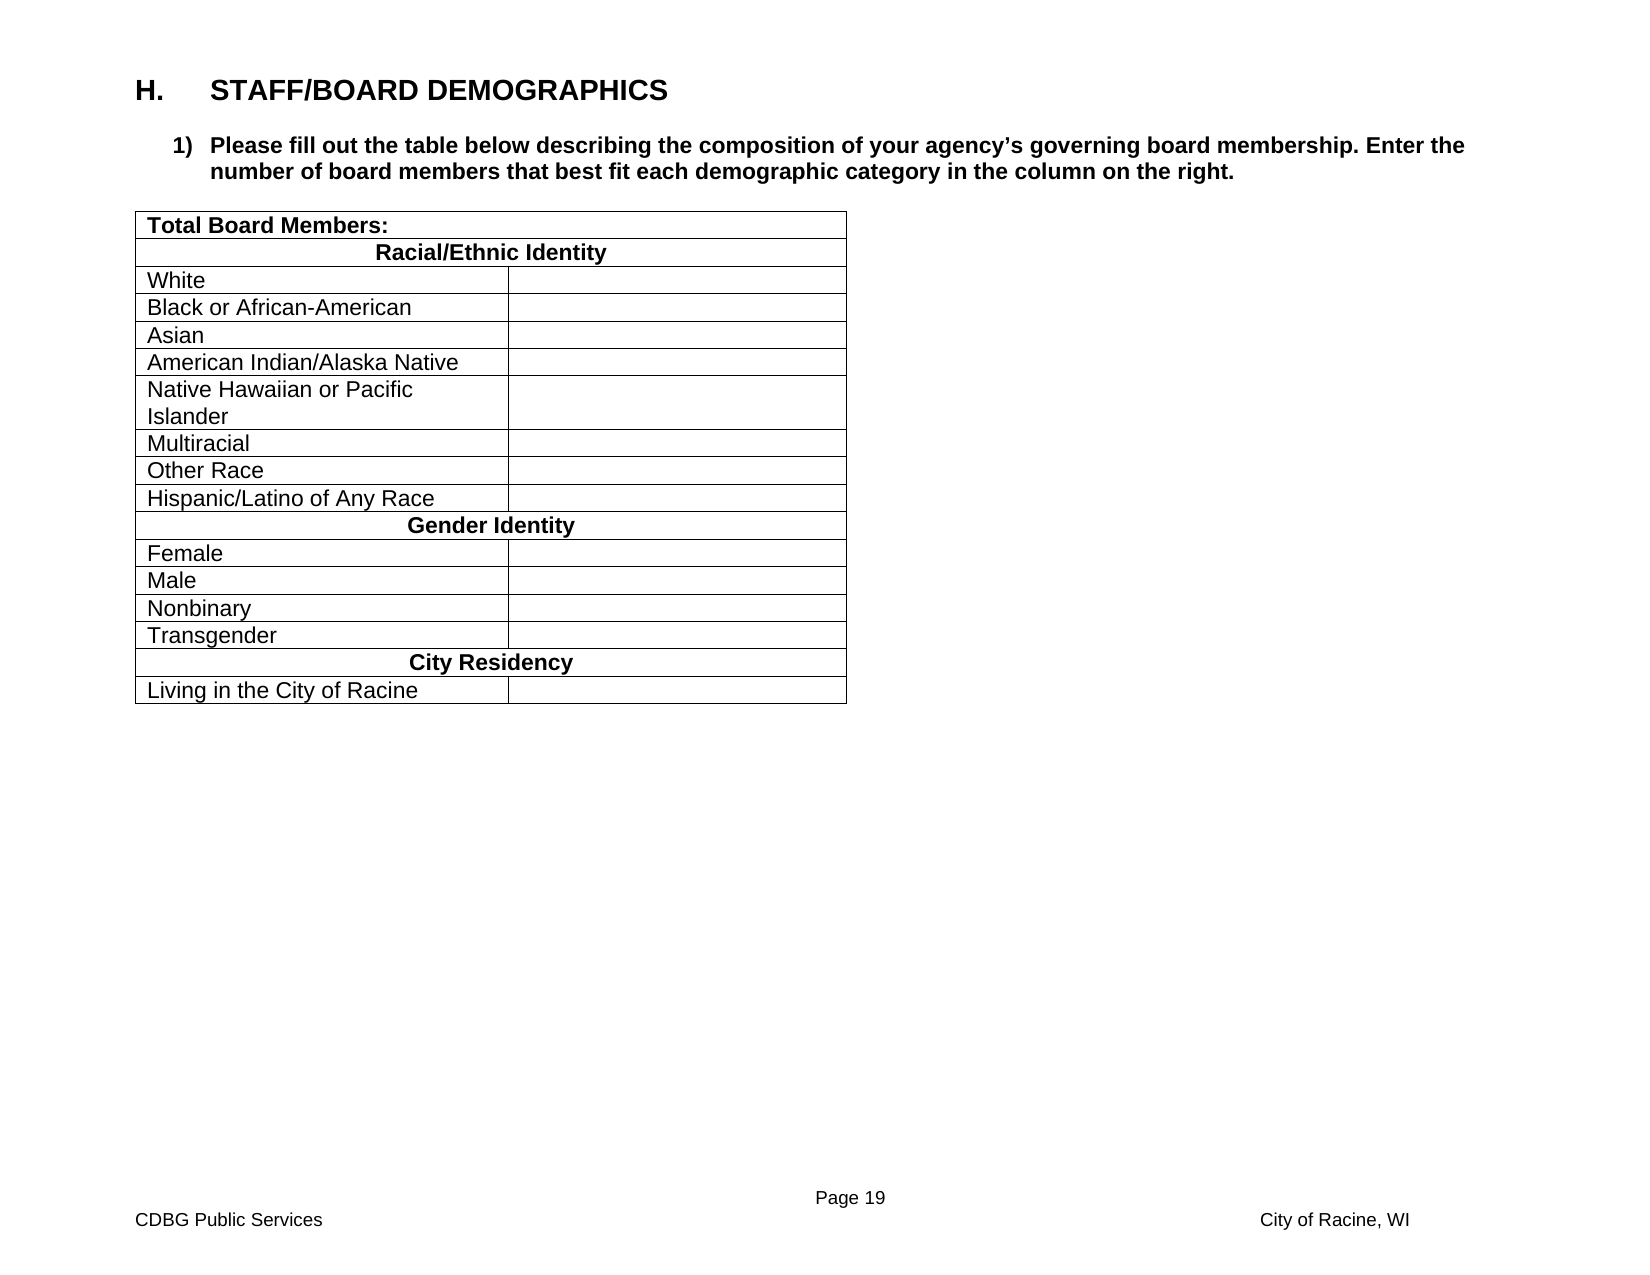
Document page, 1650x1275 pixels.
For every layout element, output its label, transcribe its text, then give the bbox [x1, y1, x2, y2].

table_cell City Residency [136, 649, 846, 676]
table_cell [509, 322, 846, 348]
table_cell Racial/Ethnic Identity [136, 239, 846, 266]
table_cell Hispanic/Latino of Any Race [136, 485, 508, 511]
table_cell [509, 267, 846, 293]
table_cell [509, 567, 846, 593]
table_cell White [136, 267, 508, 293]
table_cell [509, 677, 846, 703]
table_cell Black or African-American [136, 294, 508, 321]
text H. STAFF/BOARD DEMOGRAPHICS [135, 73, 1515, 107]
table_cell [509, 294, 846, 321]
table_cell [509, 457, 846, 484]
table_cell Gender Identity [136, 512, 846, 539]
table_cell [509, 622, 846, 648]
table_cell [509, 376, 846, 429]
table_cell American Indian/Alaska Native [136, 349, 508, 375]
table_cell Other Race [136, 457, 508, 484]
table_cell Female [136, 540, 508, 566]
table_cell Native Hawaiian or Pacific Islander [136, 376, 508, 429]
table_cell Asian [136, 322, 508, 348]
table_cell Transgender [136, 622, 508, 648]
table_cell [509, 430, 846, 456]
table_cell Multiracial [136, 430, 508, 456]
table_cell [509, 595, 846, 621]
table_cell Male [136, 567, 508, 593]
table_header Total Board Members: [136, 212, 846, 238]
table_cell [509, 349, 846, 375]
table_cell Living in the City of Racine [136, 677, 508, 703]
table_cell Nonbinary [136, 595, 508, 621]
table_cell [509, 540, 846, 566]
list Please fill out the table below describing the composition of your agency’s governing board membership. Enter the number of board members that best fit each demographic category in the column on the right. [172, 132, 1515, 184]
table_cell [509, 485, 846, 511]
